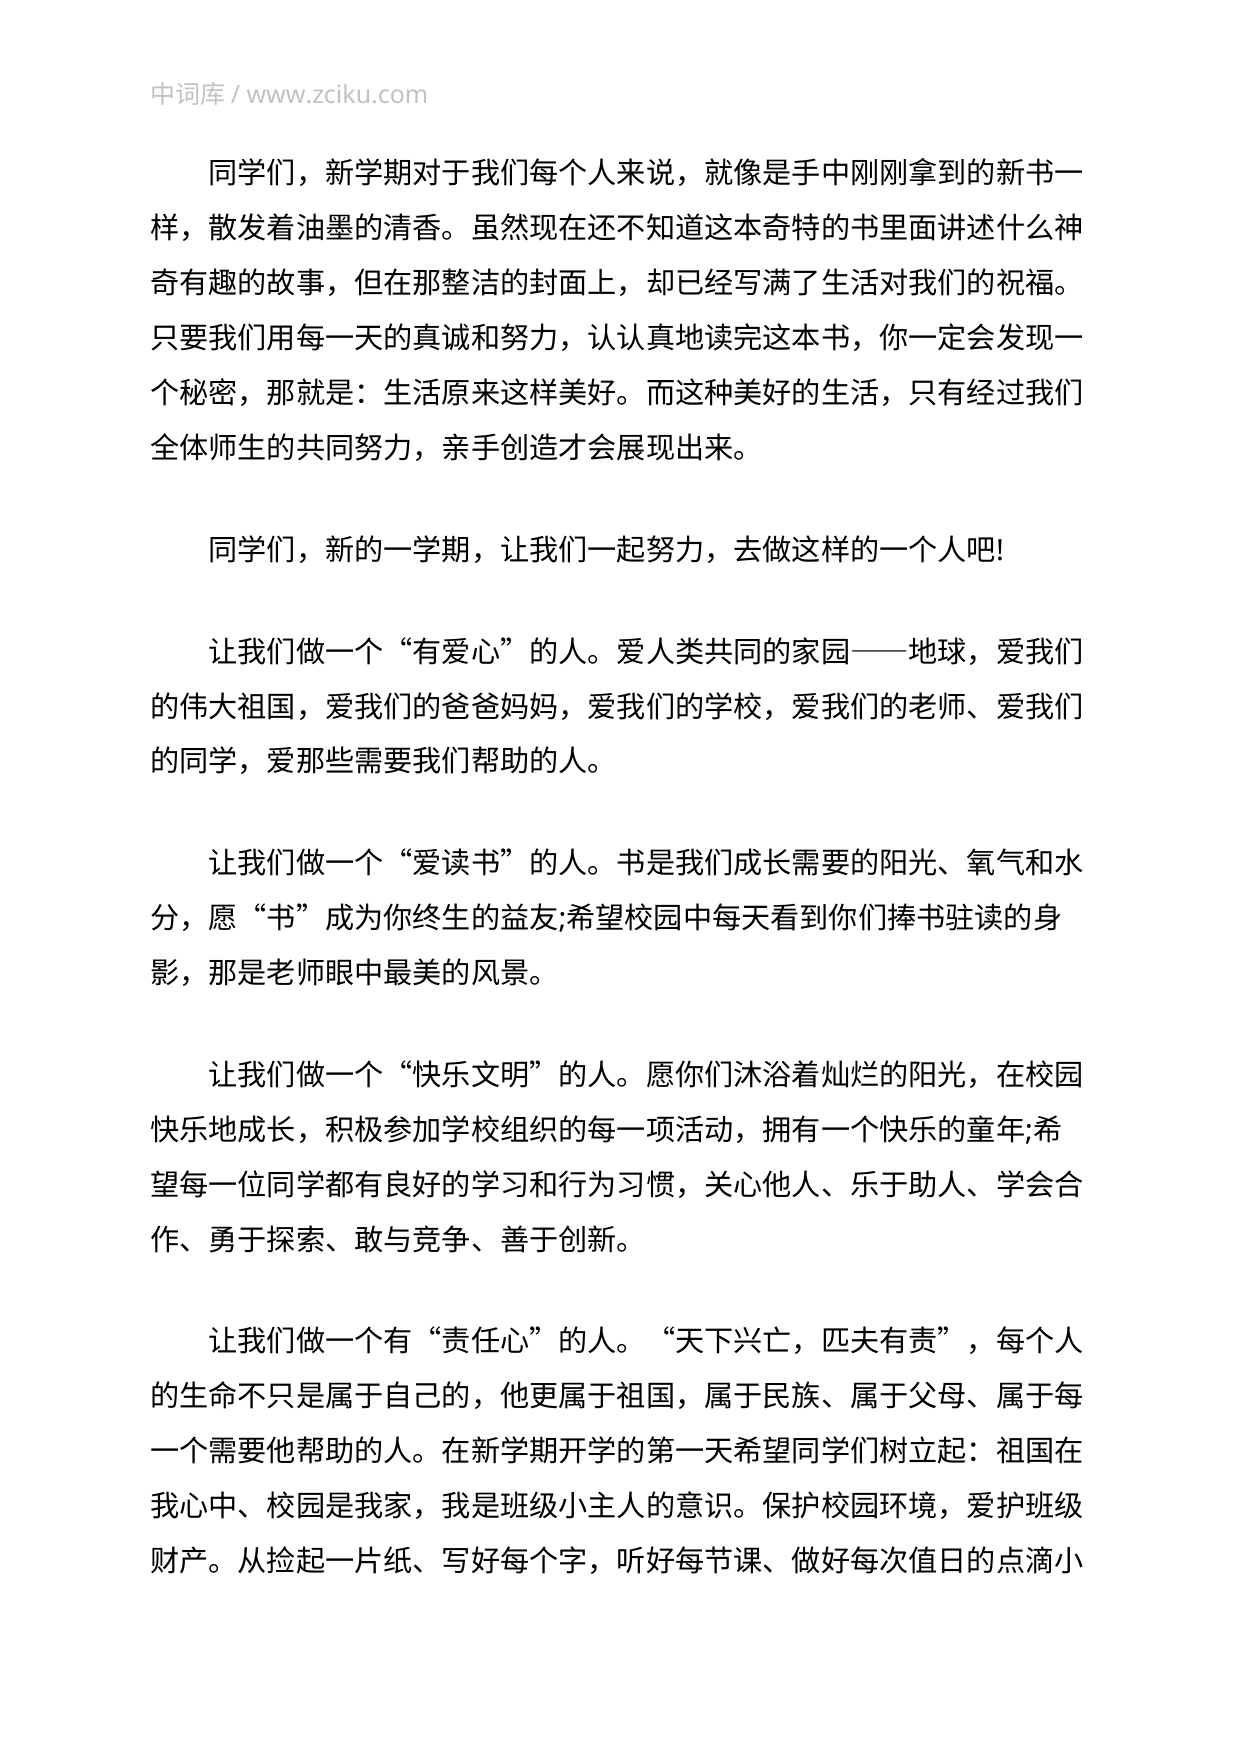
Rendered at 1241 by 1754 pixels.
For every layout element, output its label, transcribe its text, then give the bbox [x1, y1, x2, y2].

text 让我们做一个“爱读书”的人。书是我们成长需要的阳光、氧气和水分，愿“书”成为你终生的益友;希望校园中每天看到你们捧书驻读的身影，那是老师眼中最美的风景。 [150, 840, 1090, 992]
text 让我们做一个“快乐文明”的人。愿你们沐浴着灿烂的阳光，在校园快乐地成长，积极参加学校组织的每一项活动，拥有一个快乐的童年;希望每一位同学都有良好的学习和行为习惯，关心他人、乐于助人、学会合作、勇于探索、敢与竞争、善于创新。 [150, 1051, 1090, 1258]
text 同学们，新的一学期，让我们一起努力，去做这样的一个人吧! [150, 526, 1090, 569]
text 让我们做一个“有爱心”的人。爱人类共同的家园——地球，爱我们的伟大祖国，爱我们的爸爸妈妈，爱我们的学校，爱我们的老师、爱我们的同学，爱那些需要我们帮助的人。 [150, 628, 1090, 780]
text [150, 1318, 1090, 1580]
text 同学们，新学期对于我们每个人来说，就像是手中刚刚拿到的新书一样，散发着油墨的清香。虽然现在还不知道这本奇特的书里面讲述什么神奇有趣的故事，但在那整洁的封面上，却已经写满了生活对我们的祝福。只要我们用每一天的真诚和努力，认认真地读完这本书，你一定会发现一个秘密，那就是：生活原来这样美好。而这种美好的生活，只有经过我们全体师生的共同努力，亲手创造才会展现出来。 [150, 150, 1090, 467]
